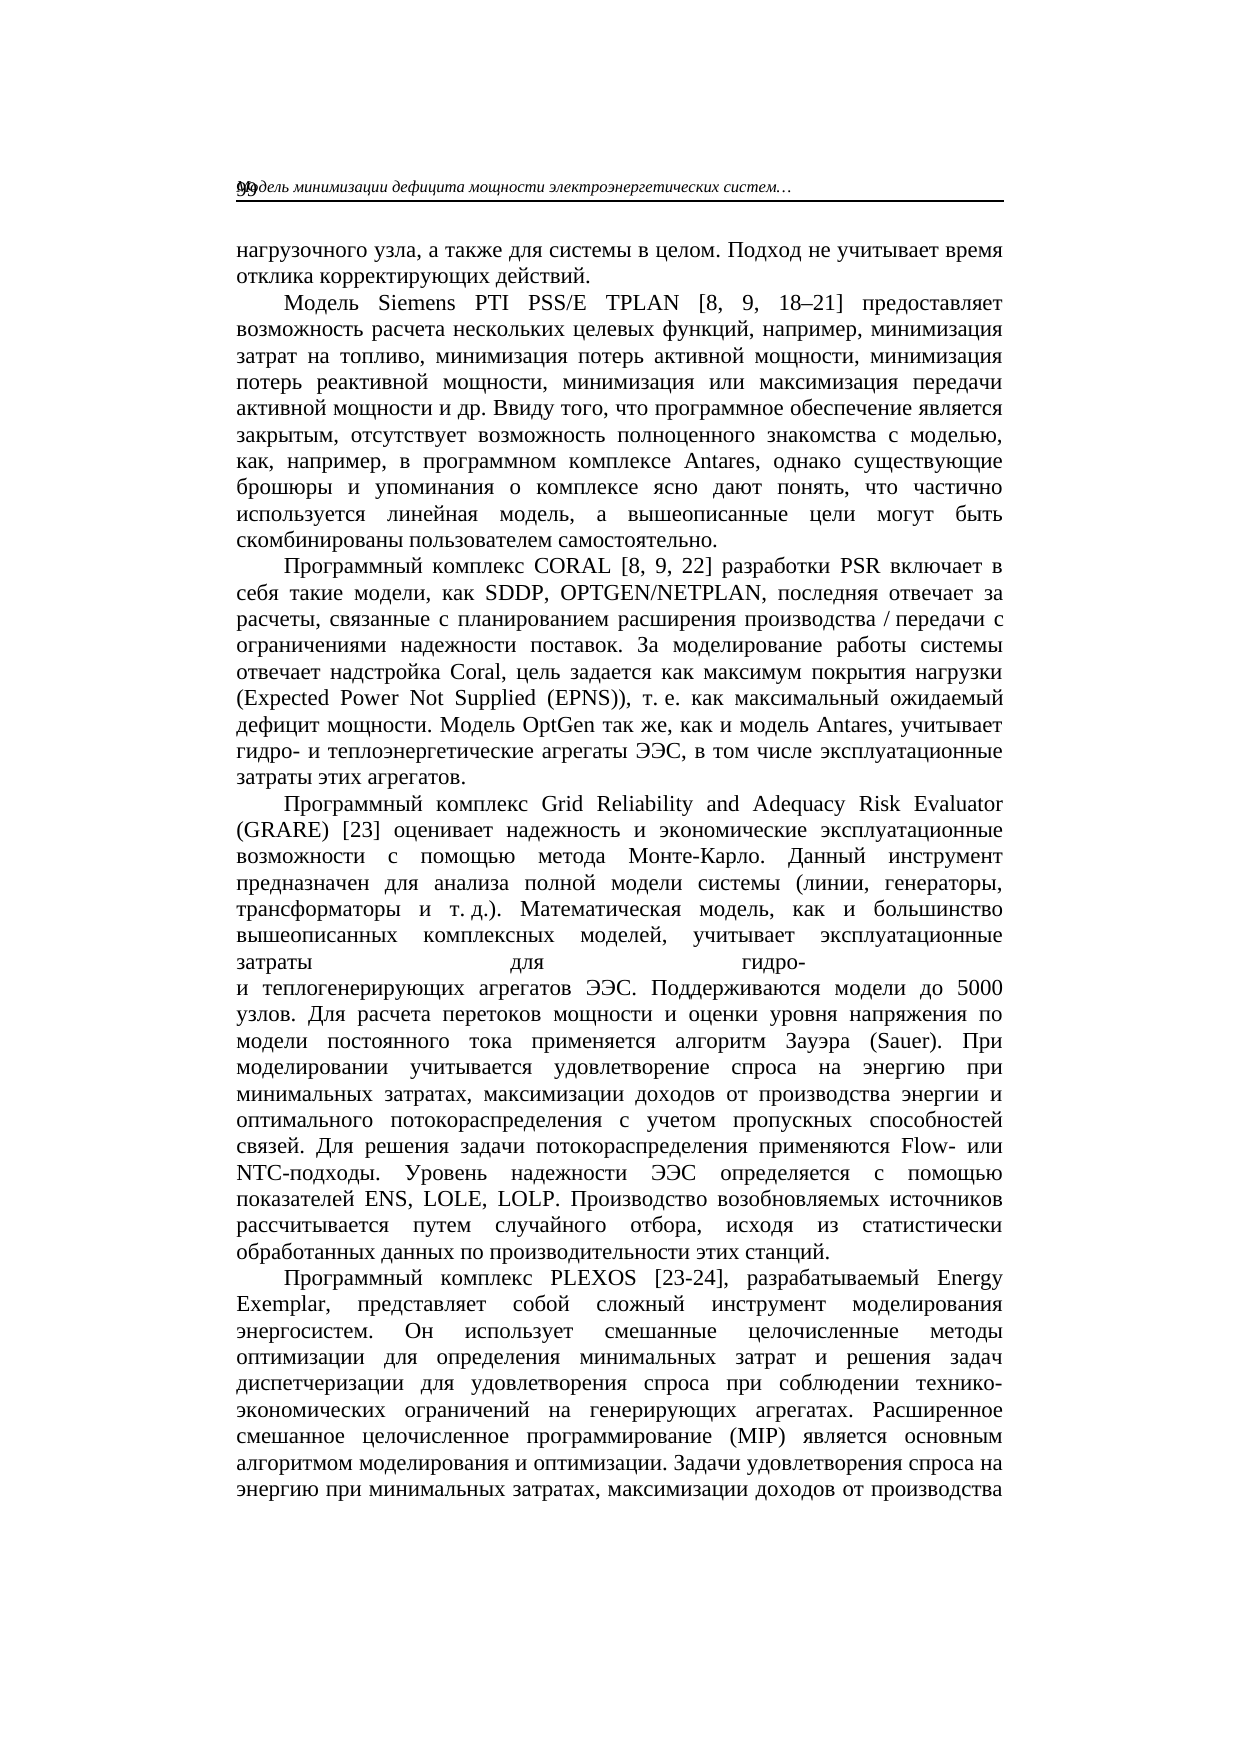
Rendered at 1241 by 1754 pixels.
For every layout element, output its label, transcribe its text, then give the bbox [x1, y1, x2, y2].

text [236, 236, 1004, 289]
text Программный комплекс Grid Reliability and Adequacy Risk Evaluator (GRARE) [23] оценивает надежность и экономические эксплуатационные возможности с помощью метода Монте-Карло. Данный инструмент предназначен для анализа полной модели системы (линии, генераторы, трансформаторы и т. д.). Математическая модель, как и большинство вышеописанных комплексных моделей, учитывает эксплуатационные затраты для гидро- и теплогенерирующих агрегатов ЭЭС. Поддерживаются модели до 5000 узлов. Для расчета перетоков мощности и оценки уровня напряжения по модели постоянного тока применяется алгоритм Зауэра (Sauer). При моделировании учитывается удовлетворение спроса на энергию при минимальных затратах, максимизации доходов от производства энергии и оптимального потокораспределения с учетом пропускных способностей связей. Для решения задачи потокораспределения применяются Flow- или NTC-подходы. Уровень надежности ЭЭС определяется с помощью показателей ENS, LOLE, LOLP. Производство возобновляемых источников рассчитывается путем случайного отбора, исходя из статистически обработанных данных по производительности этих станций. [236, 790, 1004, 1264]
text Модель Siemens PTI PSS/E TPLAN [8, 9, 18–21] предоставляет возможность расчета нескольких целевых функций, например, минимизация затрат на топливо, минимизация потерь активной мощности, минимизация потерь реактивной мощности, минимизация или максимизация передачи активной мощности и др. Ввиду того, что программное обеспечение является закрытым, отсутствует возможность полноценного знакомства с моделью, как, например, в программном комплексе Antares, однако существующие брошюры и упоминания о комплексе ясно дают понять, что частично используется линейная модель, а вышеописанные цели могут быть скомбинированы пользователем самостоятельно. [236, 289, 1004, 552]
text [236, 1264, 1004, 1501]
text Программный комплекс CORAL [8, 9, 22] разработки PSR включает в себя такие модели, как SDDP, OPTGEN/NETPLAN, последняя отвечает за расчеты, связанные с планированием расширения производства / передачи с ограничениями надежности поставок. За моделирование работы системы отвечает надстройка Coral, цель задается как максимум покрытия нагрузки (Expected Power Not Supplied (EPNS)), т. е. как максимальный ожидаемый дефицит мощности. Модель OptGen так же, как и модель Antares, учитывает гидро- и теплоэнергетические агрегаты ЭЭС, в том числе эксплуатационные затраты этих агрегатов. [236, 552, 1004, 790]
